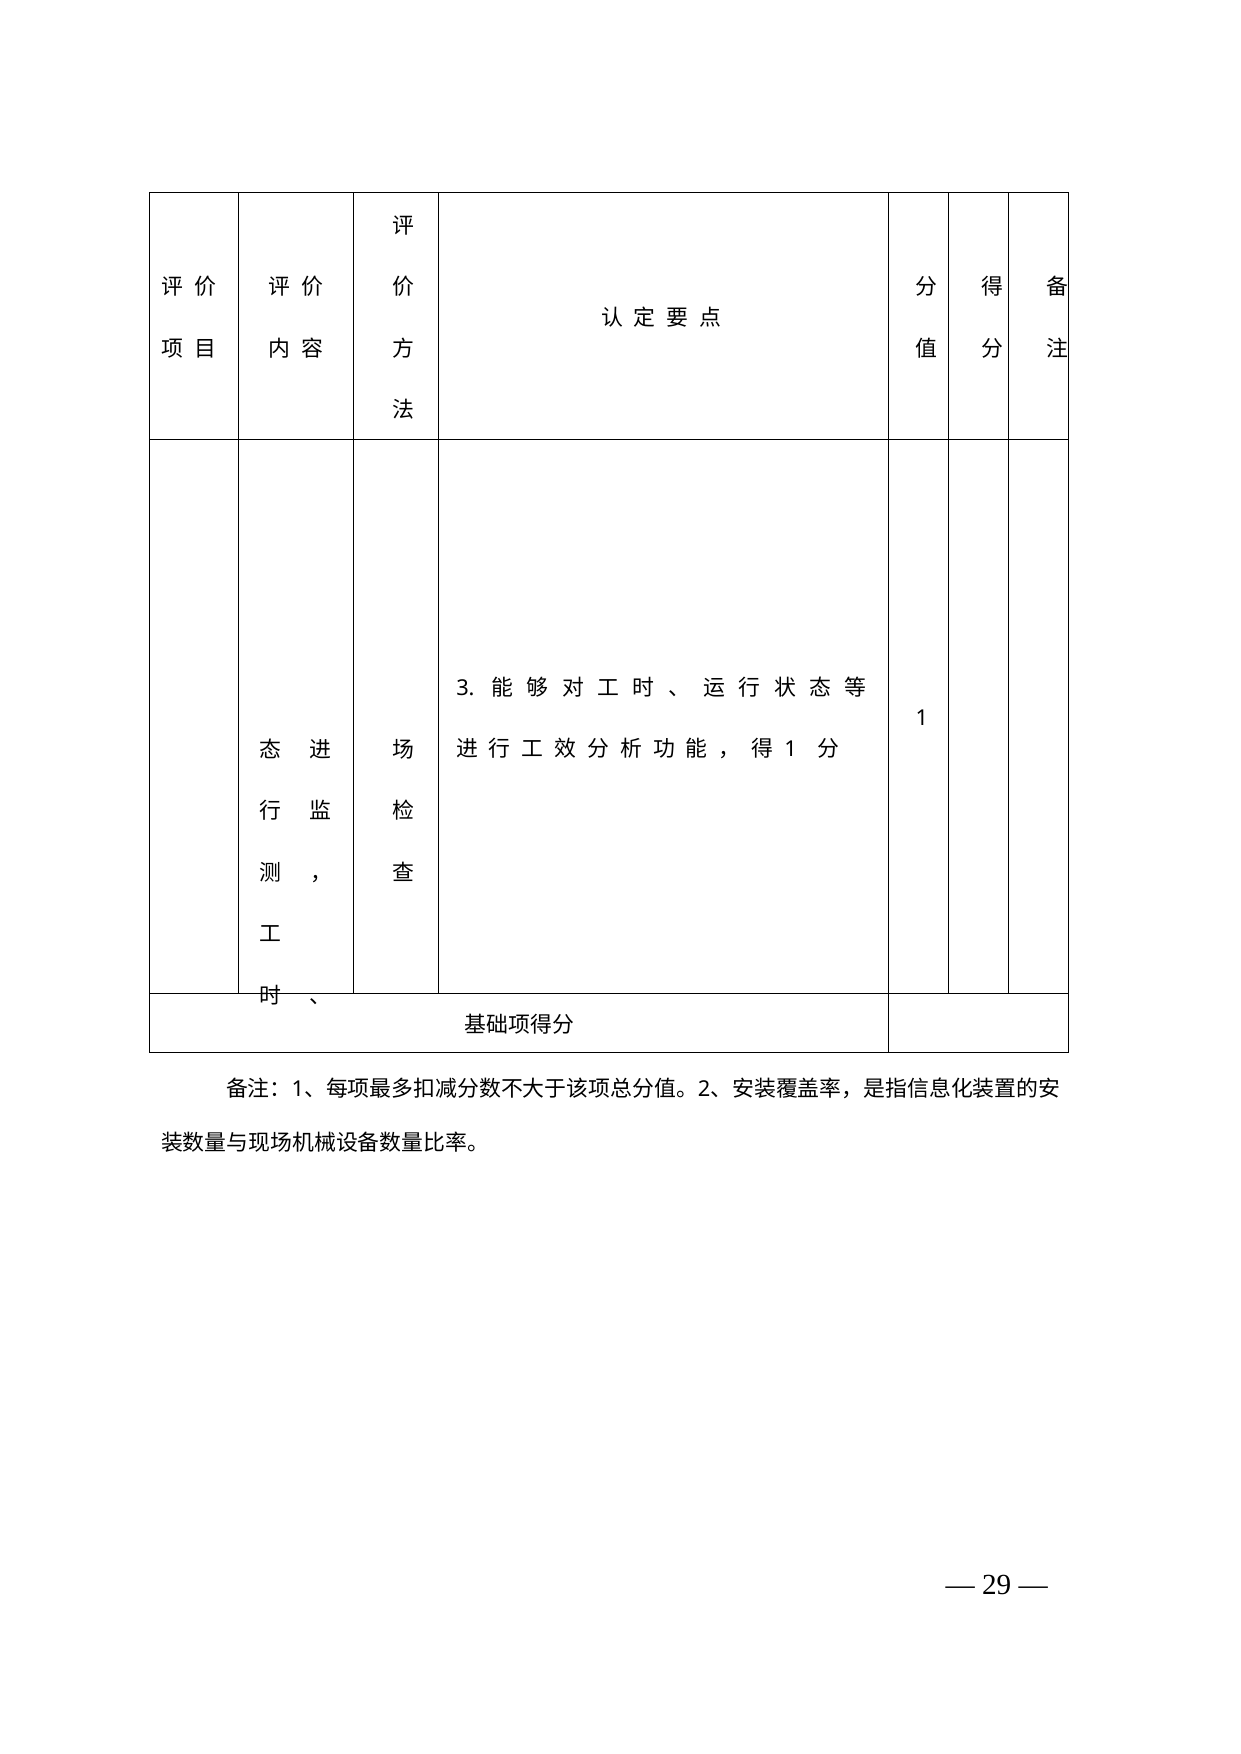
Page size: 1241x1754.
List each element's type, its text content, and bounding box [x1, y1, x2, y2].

table_header 备注 [1009, 193, 1068, 439]
table_header 评价方法 [354, 193, 438, 439]
table_cell 1 [889, 440, 948, 993]
table_cell [889, 994, 1068, 1052]
table_header 评价内容 [239, 193, 353, 439]
table_header 评价 项目 [150, 193, 238, 439]
table_cell 基础项得分 [150, 994, 888, 1052]
table_cell [949, 440, 1008, 993]
table_cell [1009, 440, 1068, 993]
table_header 分值 [889, 193, 948, 439]
text 备注：1、每项最多扣减分数不大于该项总分值。2、安装覆盖率，是指信息化装置的安装数量与现场机械设备数量比率。 [161, 1053, 1079, 1161]
table_header 得分 [949, 193, 1008, 439]
table_header 认定要点 [439, 193, 888, 439]
table_cell 3.能够对工时、运行状态等进行工效分析功能，得1分 [439, 440, 888, 993]
